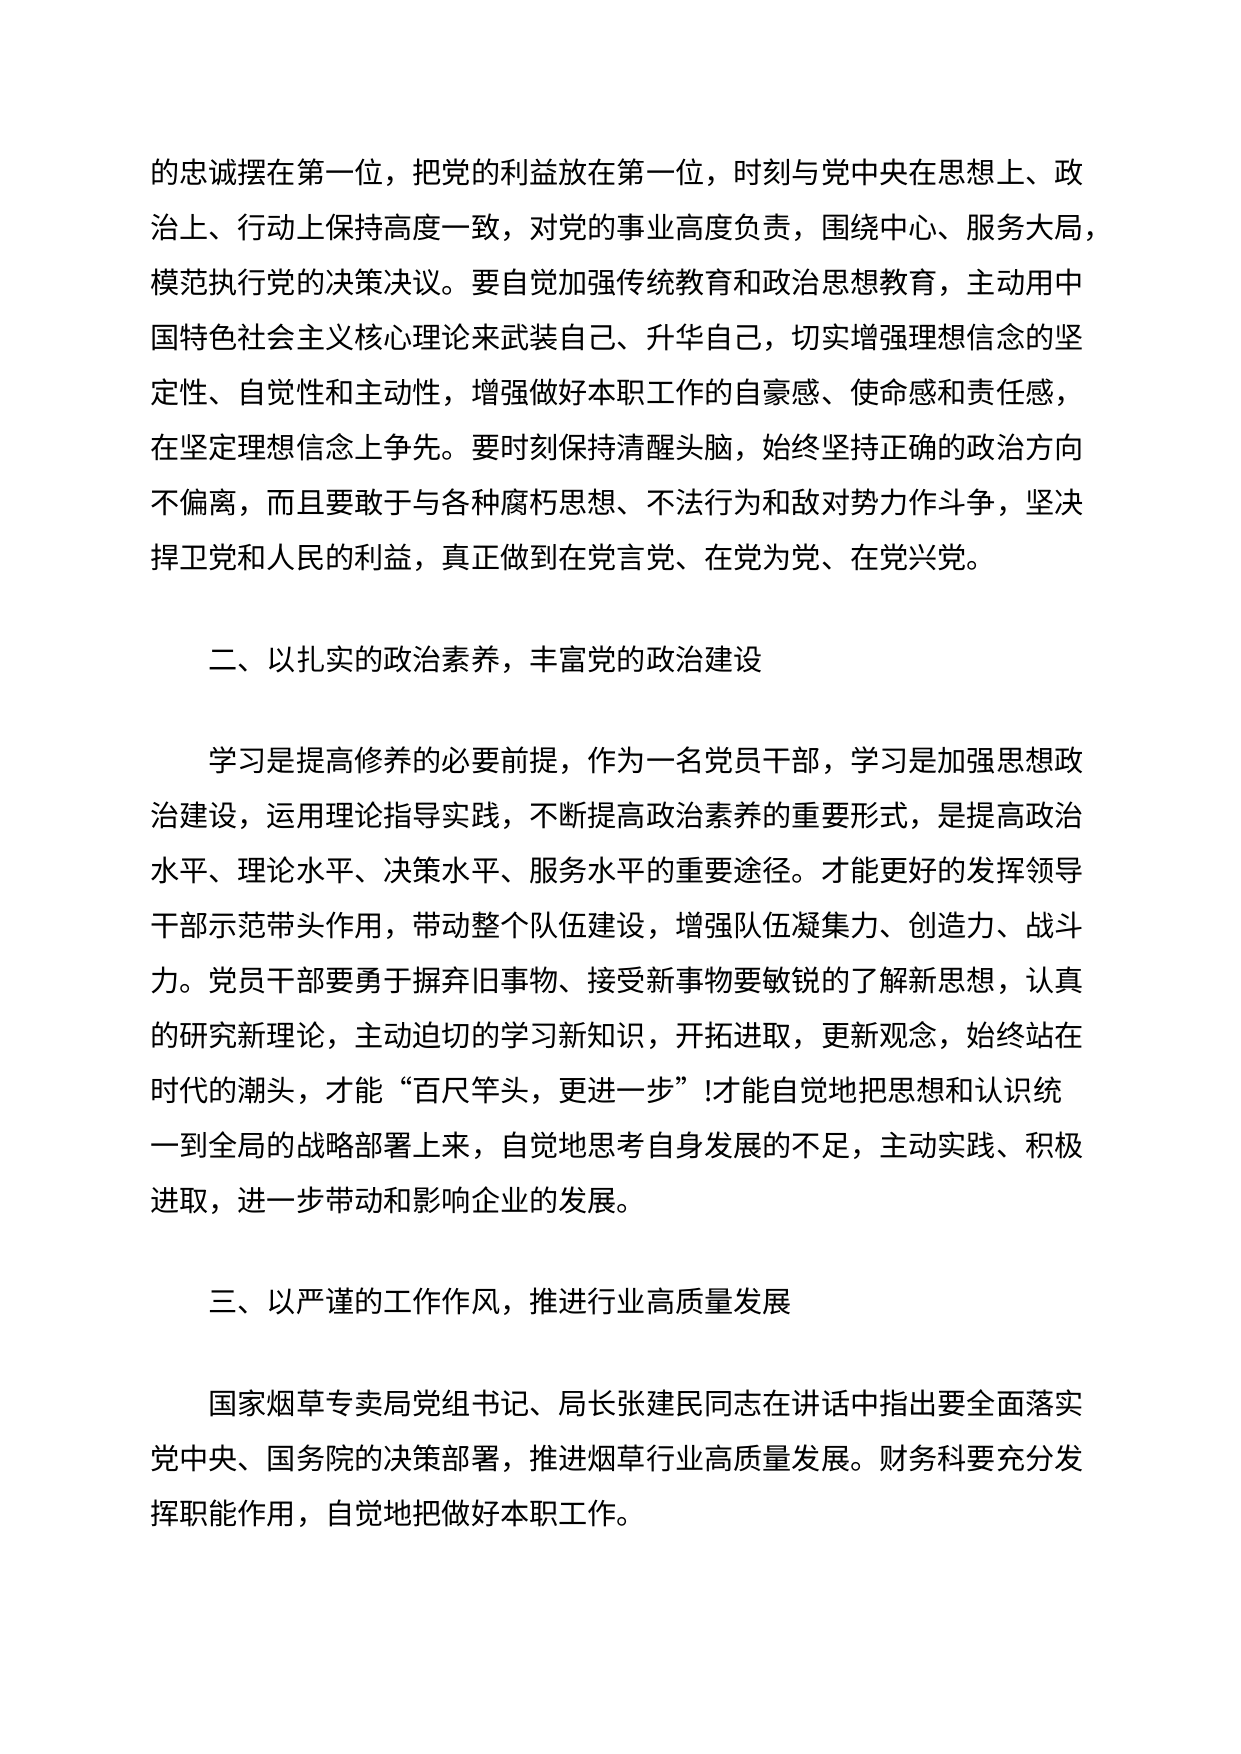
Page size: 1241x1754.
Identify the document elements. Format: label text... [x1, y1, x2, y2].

text 二、以扎实的政治素养，丰富党的政治建设 [150, 636, 1090, 678]
text 国家烟草专卖局党组书记、局长张建民同志在讲话中指出要全面落实党中央、国务院的决策部署，推进烟草行业高质量发展。财务科要充分发挥职能作用，自觉地把做好本职工作。 [150, 1381, 1090, 1533]
text 三、以严谨的工作作风，推进行业高质量发展 [150, 1279, 1090, 1321]
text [150, 150, 1090, 577]
text 学习是提高修养的必要前提，作为一名党员干部，学习是加强思想政治建设，运用理论指导实践，不断提高政治素养的重要形式，是提高政治水平、理论水平、决策水平、服务水平的重要途径。才能更好的发挥领导干部示范带头作用，带动整个队伍建设，增强队伍凝集力、创造力、战斗力。党员干部要勇于摒弃旧事物、接受新事物要敏锐的了解新思想，认真的研究新理论，主动迫切的学习新知识，开拓进取，更新观念，始终站在时代的潮头，才能“百尺竿头，更进一步”!才能自觉地把思想和认识统一到全局的战略部署上来，自觉地思考自身发展的不足，主动实践、积极进取，进一步带动和影响企业的发展。 [150, 738, 1090, 1219]
